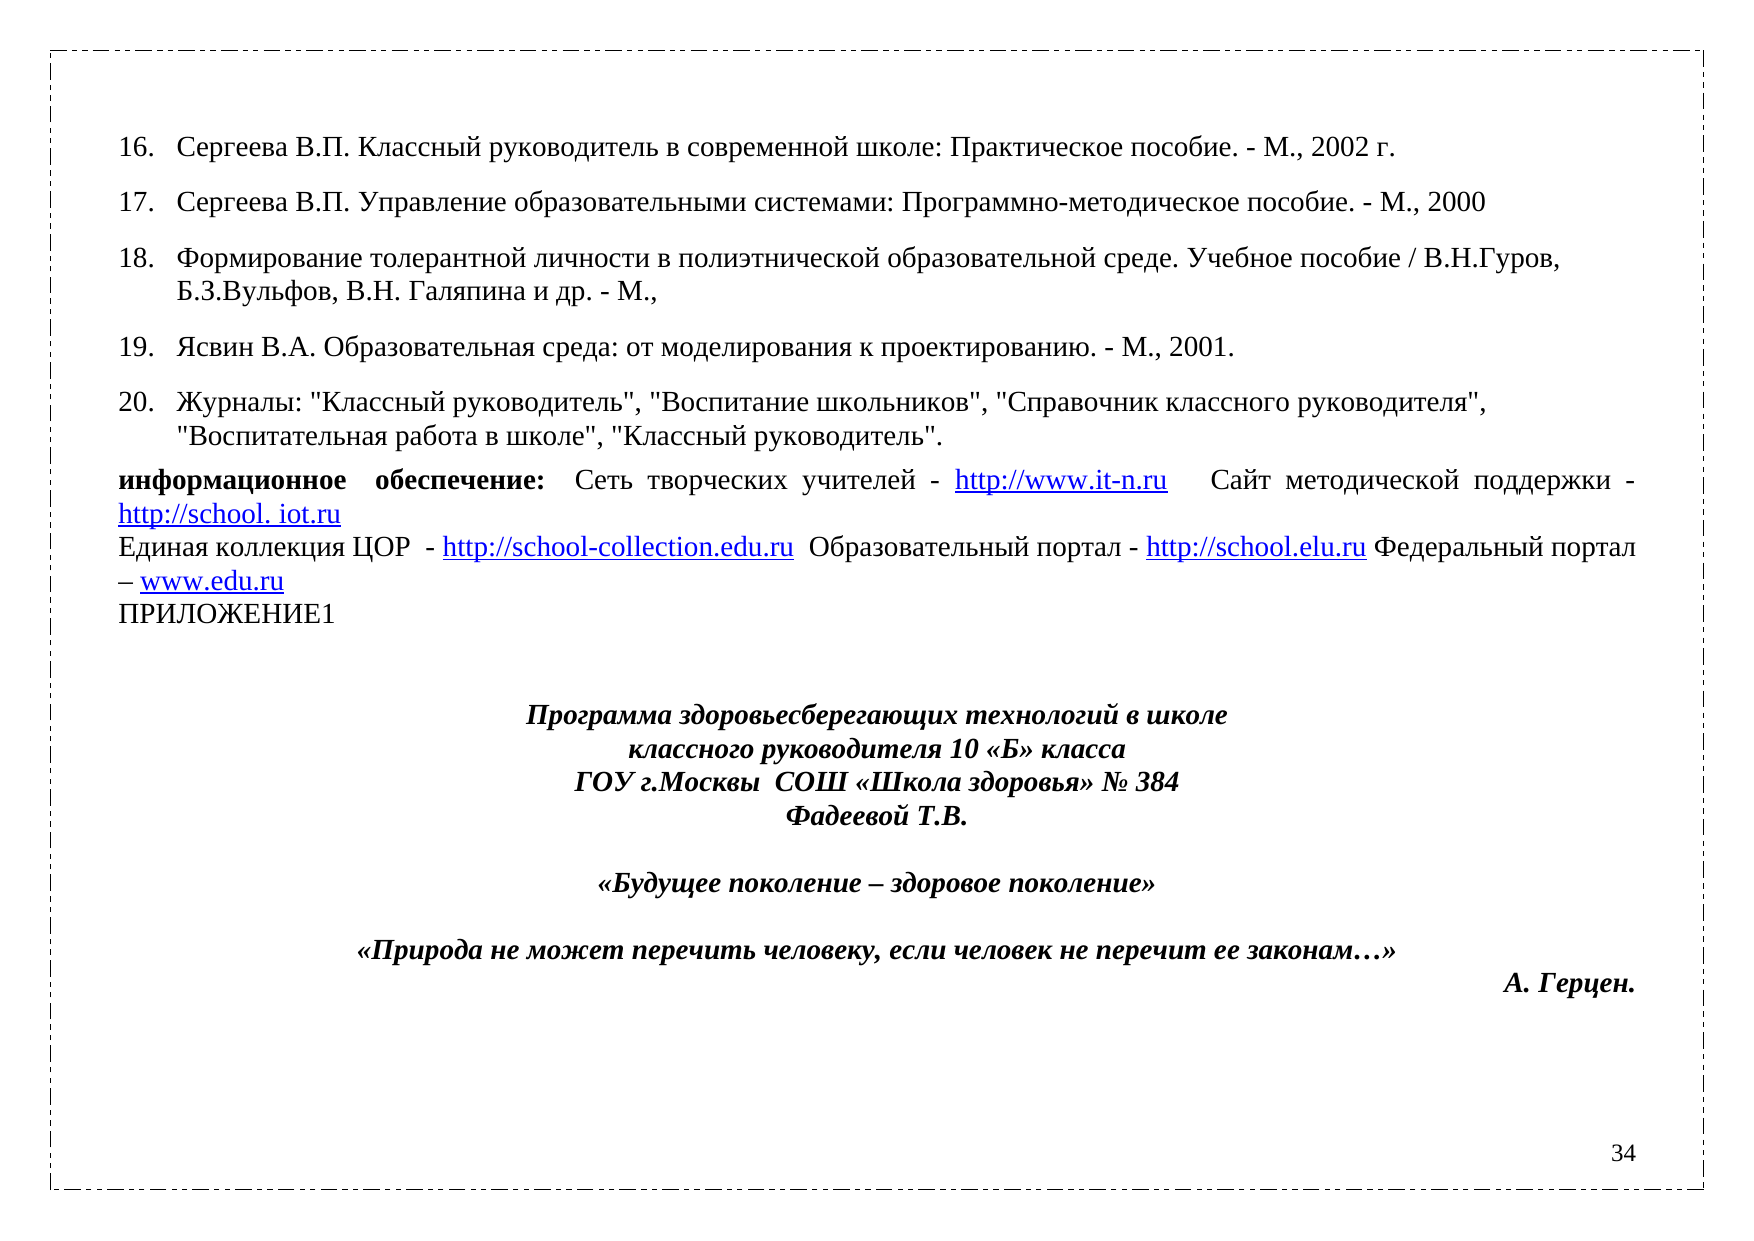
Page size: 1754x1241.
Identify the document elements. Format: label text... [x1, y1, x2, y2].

text «Будущее поколение – здоровое поколение» [118, 865, 1636, 898]
table_cell 18. [107, 229, 165, 318]
text ПРИЛОЖЕНИЕ1 [118, 597, 1636, 630]
table_cell Журналы: "Классный руководитель", "Воспитание школьников", "Справочник классного руководителя", "Воспитательная работа в школе", "Классный руководитель". [165, 374, 1647, 462]
text ГОУ г.Москвы СОШ «Школа здоровья» № 384 [118, 764, 1636, 798]
text Единая коллекция ЦОР - http://school-collection.edu.ru Образовательный портал - http://school.elu.ru Федеральный портал – www.edu.ru [118, 529, 1636, 597]
table_cell 20. [107, 374, 165, 462]
text информационное обеспечение: Сеть творческих учителей - http://www.it-n.ru Сайт методической поддержки - http://school. iot.ru [118, 462, 1636, 529]
text «Природа не может перечить человеку, если человек не перечит ее законам…» [118, 932, 1636, 966]
text Программа здоровьесберегающих технологий в школе [118, 697, 1636, 731]
text классного руководителя 10 «Б» класса [118, 731, 1636, 764]
table_cell Сергеева В.П. Классный руководитель в современной школе: Практическое пособие. - М., . [165, 118, 1647, 174]
table_cell Сергеева В.П. Управление образовательными системами: Программно-методическое пособие. - М., 2000 [165, 174, 1647, 229]
table_cell 16. [107, 118, 165, 174]
table_cell Ясвин В.А. Образовательная среда: от моделирования к проектированию. - М., 2001. [165, 318, 1647, 373]
text Фадеевой Т.В. [118, 798, 1636, 831]
table_cell 17. [107, 174, 165, 229]
table_cell Формирование толерантной личности в полиэтнической образовательной среде. Учебное пособие / В.Н.Гуров, Б.З.Вульфов, В.Н. Галяпина и др. - М., [165, 229, 1647, 318]
text А. Герцен. [118, 966, 1636, 999]
table_cell 19. [107, 318, 165, 373]
